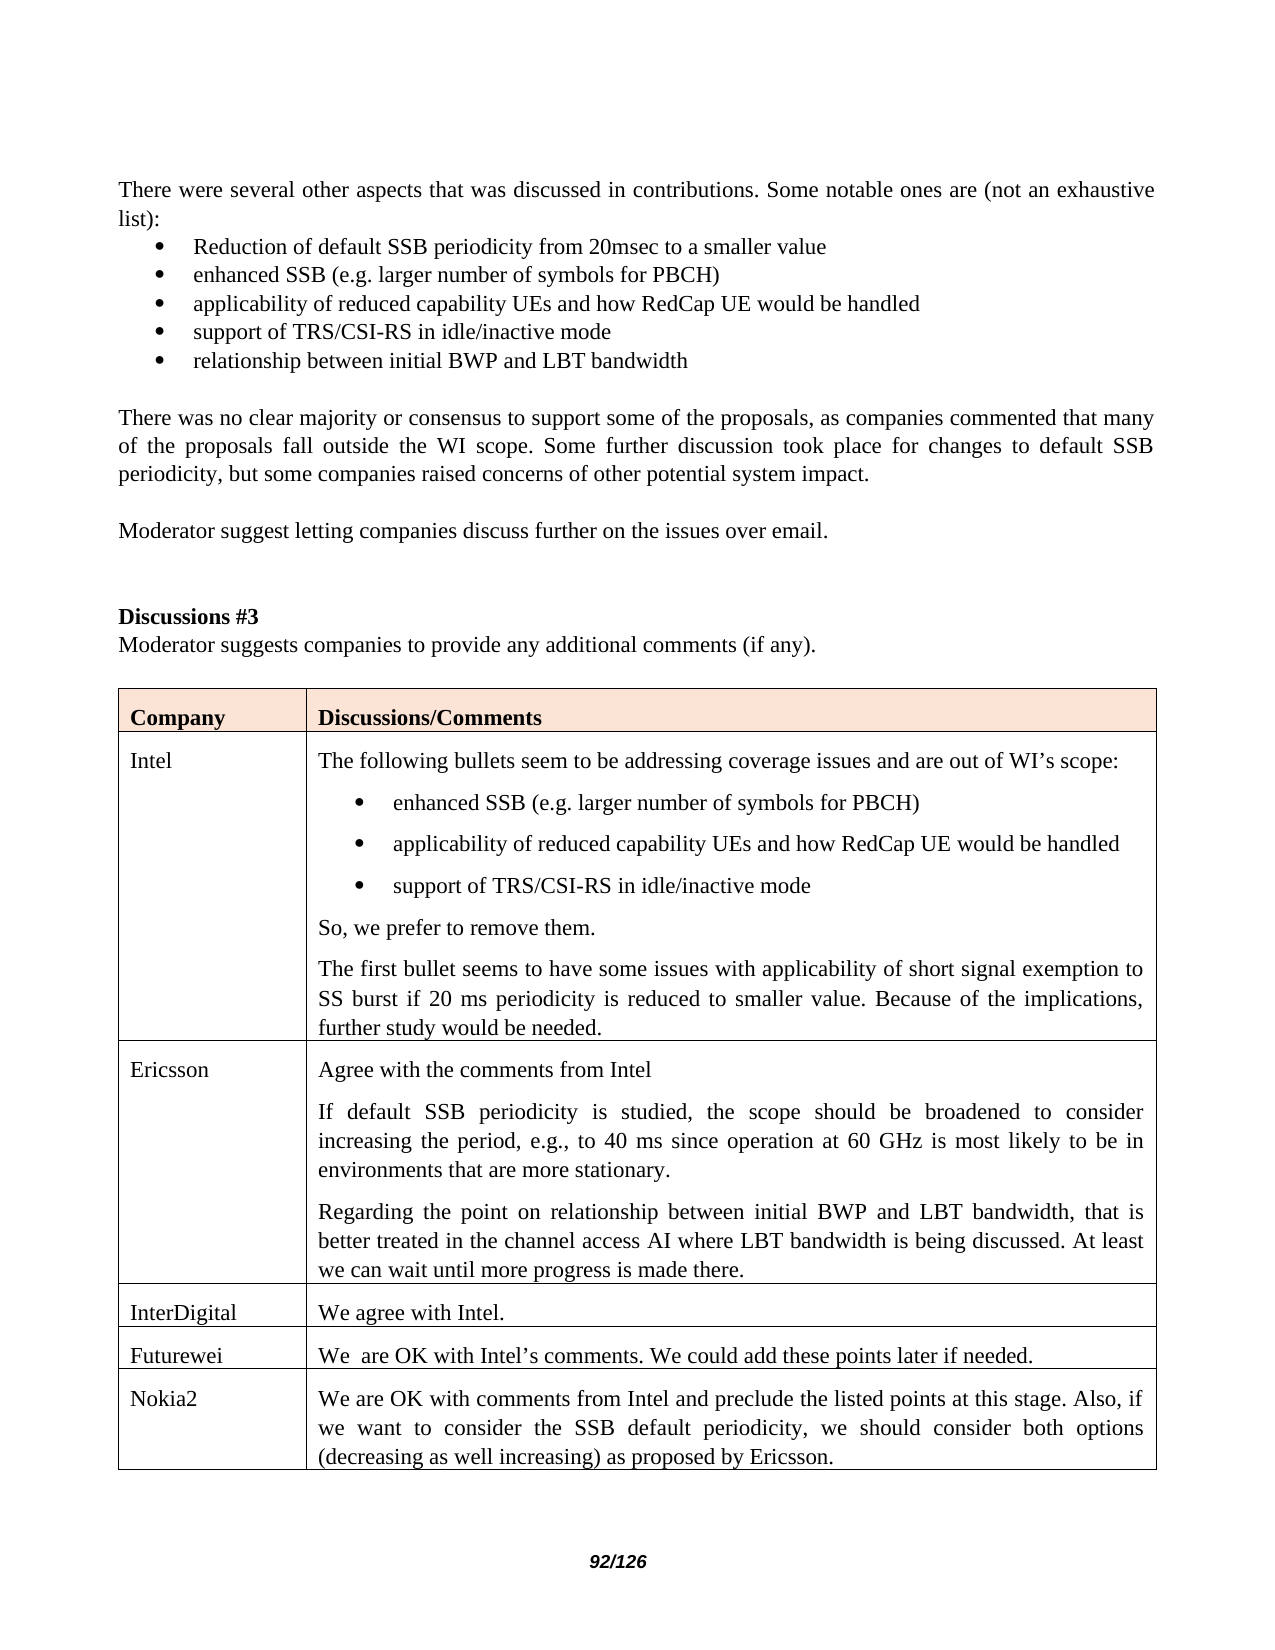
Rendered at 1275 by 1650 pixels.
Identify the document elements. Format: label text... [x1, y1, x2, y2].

table_cell InterDigital [119, 1284, 306, 1326]
table_cell We agree with Intel. [307, 1284, 1156, 1326]
table_cell We are OK with Intel’s comments. We could add these points later if needed. [307, 1327, 1156, 1368]
table_cell Futurewei [119, 1327, 306, 1368]
table_cell The following bullets seem to be addressing coverage issues and are out of WI’s scope: enhanced SSB (e.g. larger number of symbols for PBCH) applicability of reduced capability UEs and how RedCap UE would be handled support of TRS/CSI-RS in idle/inactive mode So, we prefer to remove them. The first bullet seems to have some issues with applicability of short signal exemption to SS burst if 20 ms periodicity is reduced to smaller value. Because of the implications, further study would be needed. [307, 732, 1156, 1040]
text There were several other aspects that was discussed in contributions. Some notable ones are (not an exhaustive list): [118, 176, 1157, 231]
list Reduction of default SSB periodicity from 20msec to a smaller value [156, 233, 1157, 259]
list enhanced SSB (e.g. larger number of symbols for PBCH) [156, 261, 1157, 288]
text There was no clear majority or consensus to support some of the proposals, as companies commented that many of the proposals fall outside the WI scope. Some further discussion took place for changes to default SSB periodicity, but some companies raised concerns of other potential system impact. [118, 404, 1157, 487]
table_cell Nokia2 [119, 1369, 306, 1469]
text Moderator suggests companies to provide any additional comments (if any). [118, 631, 1157, 657]
table_cell We are OK with comments from Intel and preclude the listed points at this stage. Also, if we want to consider the SSB default periodicity, we should consider both options (decreasing as well increasing) as proposed by Ericsson. [307, 1369, 1156, 1469]
table_cell Intel [119, 732, 306, 1040]
list applicability of reduced capability UEs and how RedCap UE would be handled [156, 290, 1157, 316]
list relationship between initial BWP and LBT bandwidth [156, 347, 1157, 373]
text Moderator suggest letting companies discuss further on the issues over email. [118, 517, 1157, 544]
table_cell Ericsson [119, 1041, 306, 1283]
table_cell Agree with the comments from Intel If default SSB periodicity is studied, the scope should be broadened to consider increasing the period, e.g., to 40 ms since operation at 60 GHz is most likely to be in environments that are more stationary. Regarding the point on relationship between initial BWP and LBT bandwidth, that is better treated in the channel access AI where LBT bandwidth is being discussed. At least we can wait until more progress is made there. [307, 1041, 1156, 1283]
table_header Company [119, 689, 306, 731]
text Discussions #3 [118, 603, 1157, 629]
table_header Discussions/Comments [307, 689, 1156, 731]
list support of TRS/CSI-RS in idle/inactive mode [156, 318, 1157, 345]
